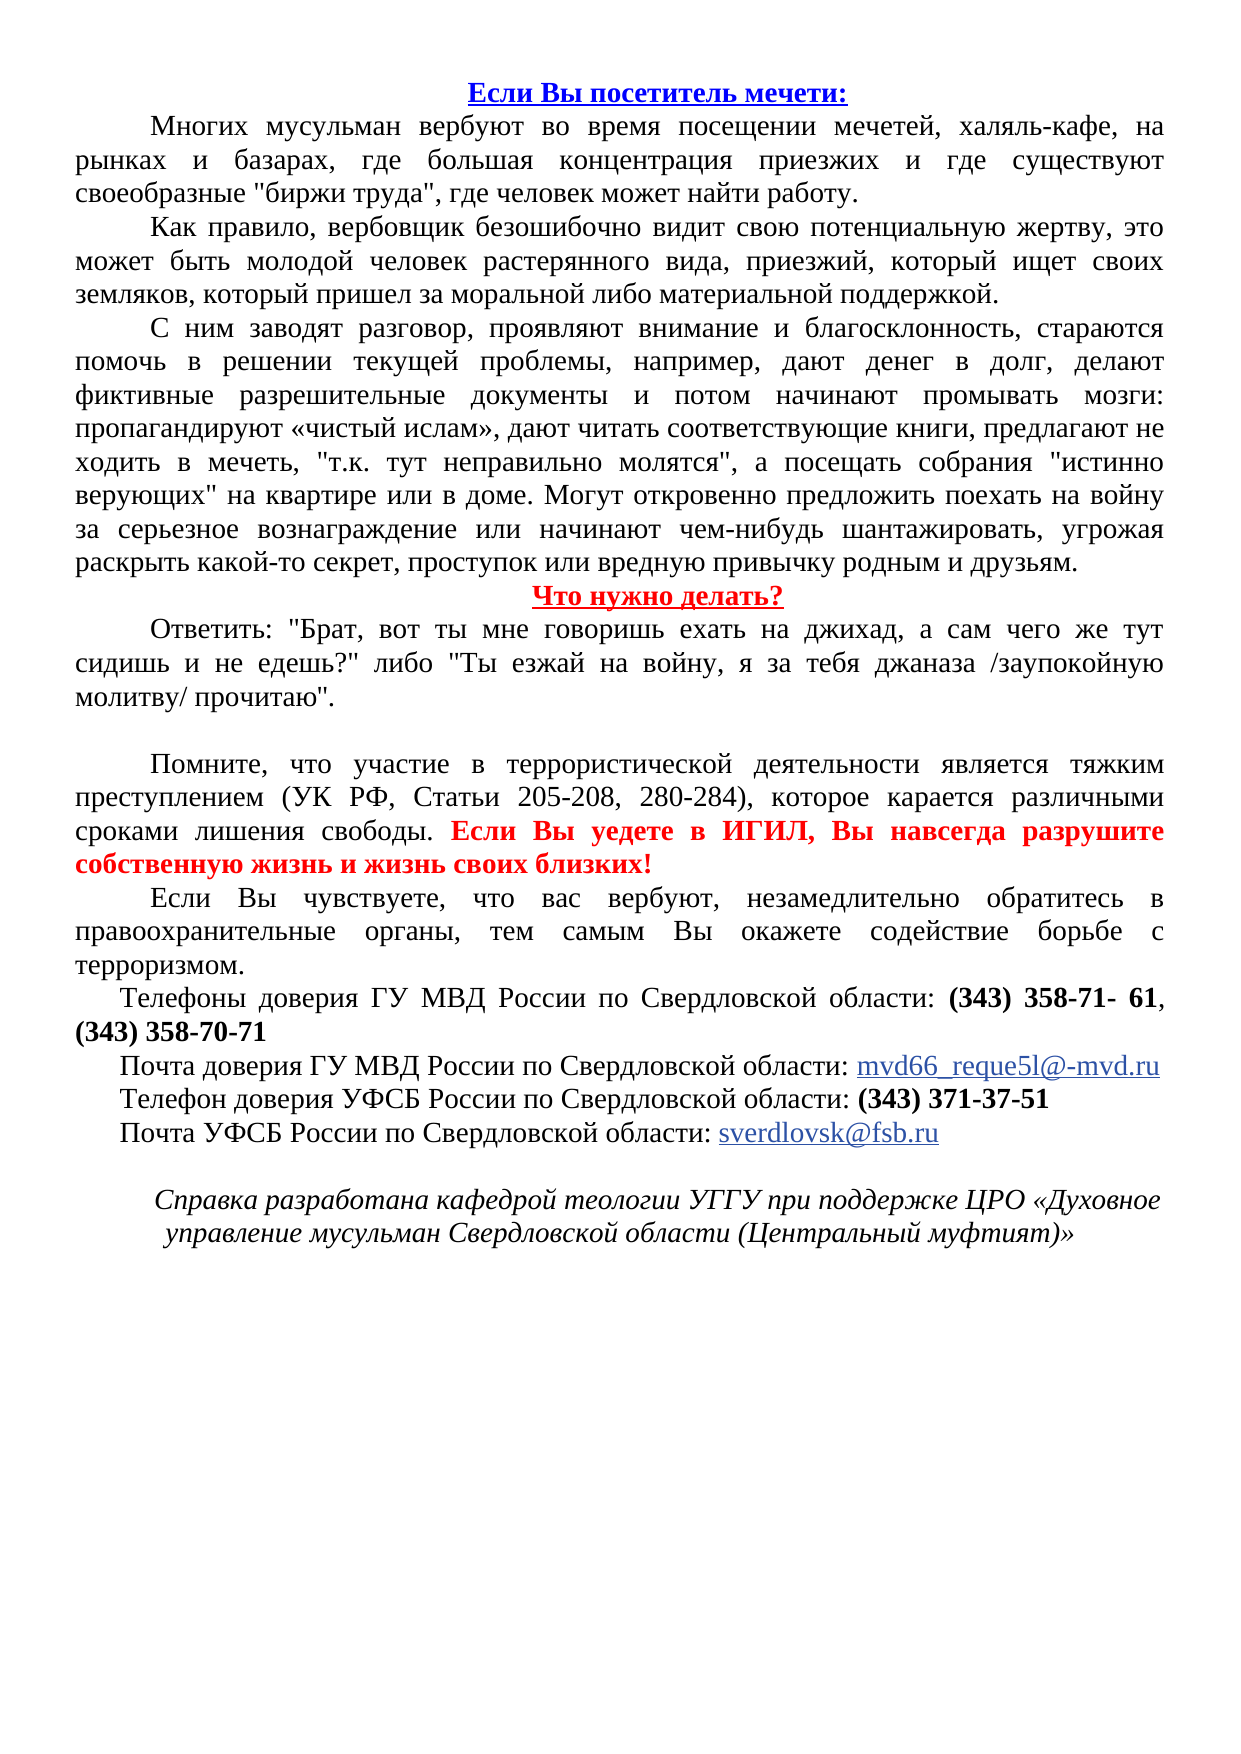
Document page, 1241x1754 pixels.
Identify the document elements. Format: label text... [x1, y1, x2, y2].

text Многих мусульман вербуют во время посещении мечетей, халяль-кафе, на рынках и базарах, где большая концентрация приезжих и где существуют своеобразные "биржи труда", где человек может найти работу. [75, 108, 1165, 209]
text Почта доверия ГУ МВД России по Свердловской области: mvd66_reque5l@-mvd.ru [75, 1048, 1165, 1081]
text Как правило, вербовщик безошибочно видит свою потенциальную жертву, это может быть молодой человек растерянного вида, приезжий, который ищет своих земляков, который пришел за моральной либо материальной поддержкой. [75, 209, 1165, 310]
text Справка разработана кафедрой теологии УГГУ при поддержке ЦРО «Духовное управление мусульман Свердловской области (Центральный муфтият)» [75, 1182, 1165, 1249]
text Почта УФСБ России по Свердловской области: sverdlovsk@fsb.ru [75, 1115, 1165, 1148]
text Что нужно делать? [75, 578, 1165, 612]
text Если Вы посетитель мечети: [75, 75, 1165, 108]
text Если Вы чувствуете, что вас вербуют, незамедлительно обратитесь в правоохранительные органы, тем самым Вы окажете содействие борьбе с терроризмом. [75, 880, 1165, 981]
text С ним заводят разговор, проявляют внимание и благосклонность, стараются помочь в решении текущей проблемы, например, дают денег в долг, делают фиктивные разрешительные документы и потом начинают промывать мозги: пропагандируют «чистый ислам», дают читать соответствующие книги, предлагают не ходить в мечеть, "т.к. тут неправильно молятся", а посещать собрания "истинно верующих" на квартире или в доме. Могут откровенно предложить поехать на войну за серьезное вознаграждение или начинают чем-нибудь шантажировать, угрожая раскрыть какой-то секрет, проступок или вредную привычку родным и друзьям. [75, 310, 1165, 578]
text Помните, что участие в террористической деятельности является тяжким преступлением (УК РФ, Статьи 205-208, 280-284), которое карается различными сроками лишения свободы. Если Вы уедете в ИГИЛ, Вы навсегда разрушите собственную жизнь и жизнь своих близких! [75, 746, 1165, 880]
text Ответить: "Брат, вот ты мне говоришь ехать на джихад, а сам чего же тут сидишь и не едешь?" либо "Ты езжай на войну, я за тебя джаназа /заупокойную молитву/ прочитаю''. [75, 612, 1165, 712]
text Телефоны доверия ГУ МВД России по Свердловской области: (343) 358-71- 61, (343) 358-70-71 [75, 981, 1165, 1048]
text Телефон доверия УФСБ России по Свердловской области: (343) 371-37-51 [75, 1081, 1165, 1115]
